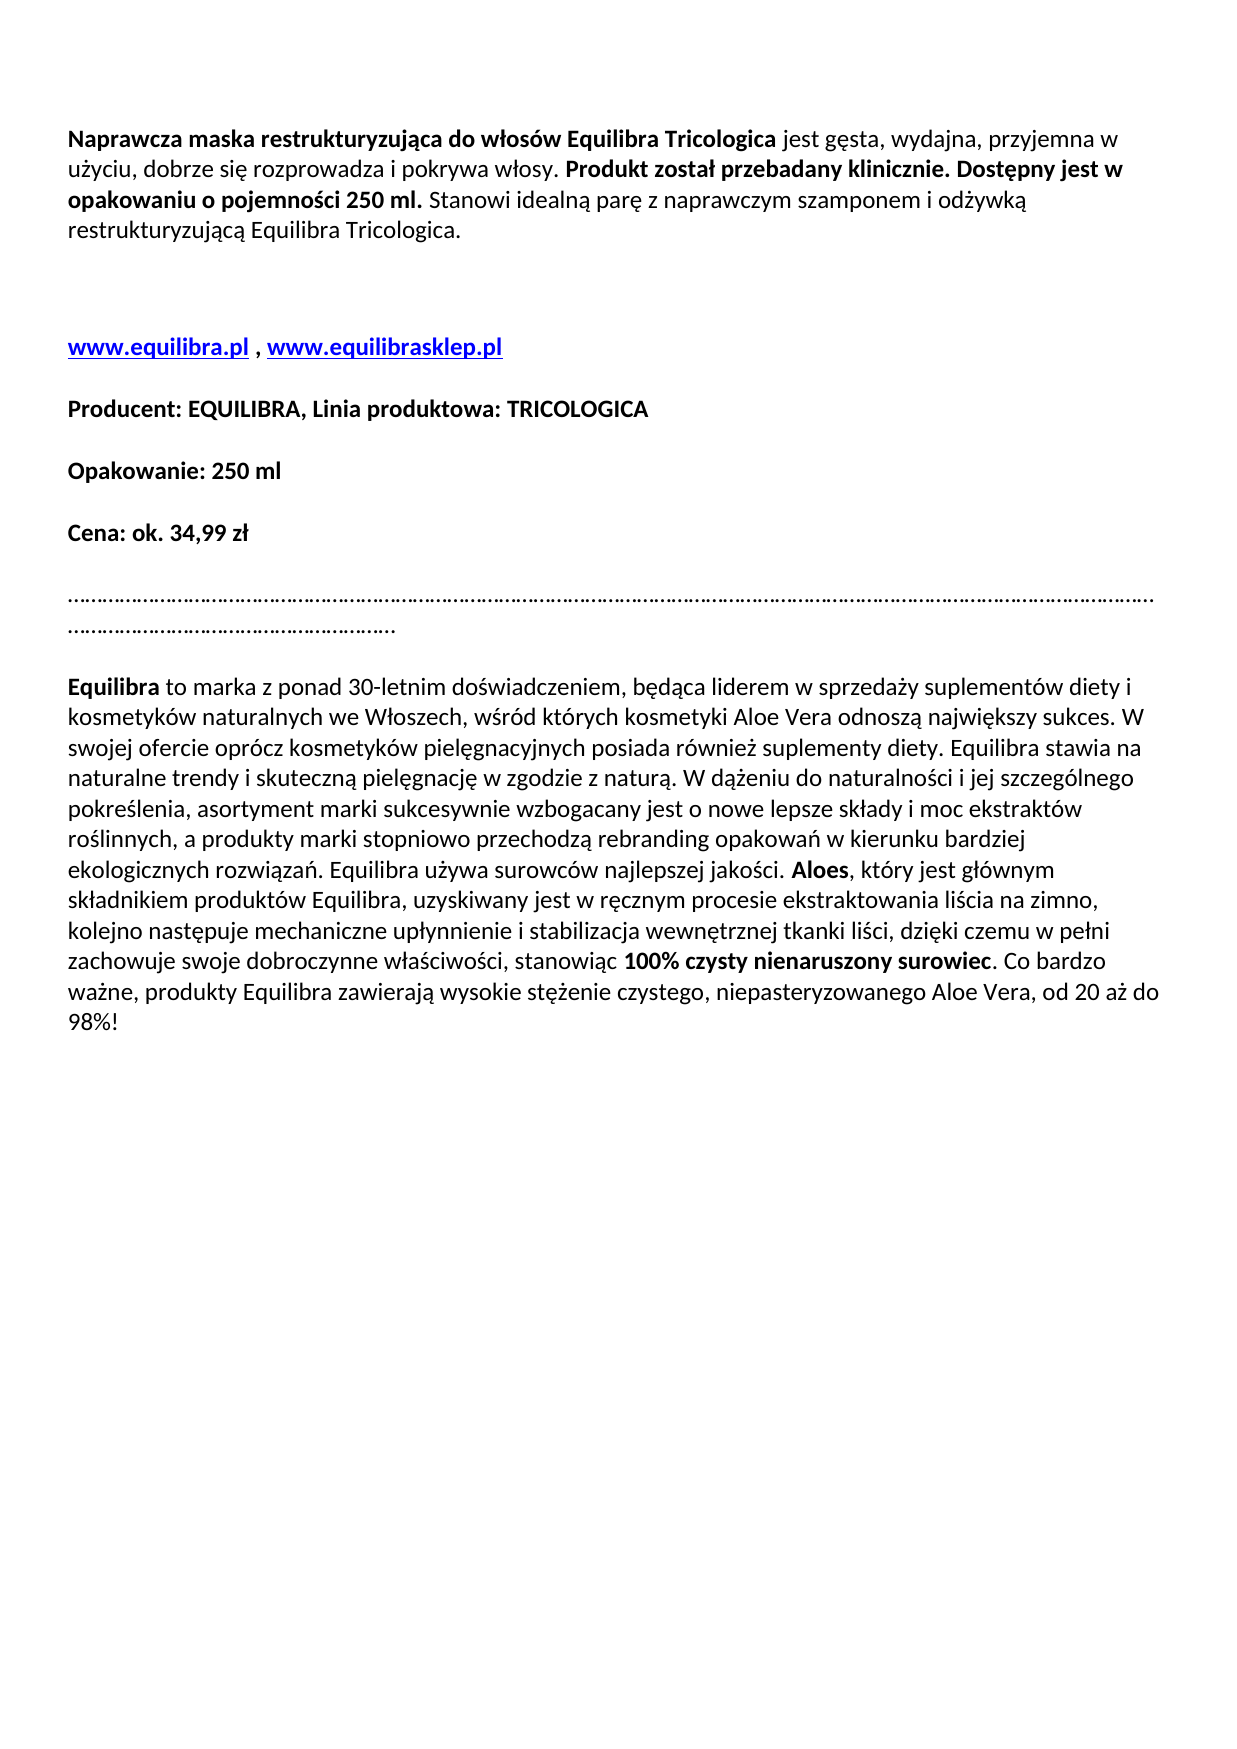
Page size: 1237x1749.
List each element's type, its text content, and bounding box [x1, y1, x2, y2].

text Equilibra to marka z ponad 30-letnim doświadczeniem, będąca liderem w sprzedaży suplementów diety i kosmetyków naturalnych we Włoszech, wśród których kosmetyki Aloe Vera odnoszą największy sukces. W swojej ofercie oprócz kosmetyków pielęgnacyjnych posiada również suplementy diety. Equilibra stawia na naturalne trendy i skuteczną pielęgnację w zgodzie z naturą. W dążeniu do naturalności i jej szczególnego pokreślenia, asortyment marki sukcesywnie wzbogacany jest o nowe lepsze składy i moc ekstraktów roślinnych, a produkty marki stopniowo przechodzą rebranding opakowań w kierunku bardziej ekologicznych rozwiązań. Equilibra używa surowców najlepszej jakości. Aloes, który jest głównym składnikiem produktów Equilibra, uzyskiwany jest w ręcznym procesie ekstraktowania liścia na zimno, kolejno następuje mechaniczne upłynnienie i stabilizacja wewnętrznej tkanki liści, dzięki czemu w pełni zachowuje swoje dobroczynne właściwości, stanowiąc 100% czysty nienaruszony surowiec. Co bardzo ważne, produkty Equilibra zawierają wysokie stężenie czystego, niepasteryzowanego Aloe Vera, od 20 aż do 98%! [68, 671, 1169, 1037]
text Opakowanie: 250 ml [68, 455, 1169, 486]
text www.equilibra.pl , www.equilibrasklep.pl [68, 331, 1169, 362]
text Cena: ok. 34,99 zł [68, 517, 1169, 547]
text Producent: EQUILIBRA, Linia produktowa: TRICOLOGICA [68, 393, 1169, 424]
text ………………………………………………………………………………………………………………………………………………………………………………………………………………………… [68, 578, 1169, 639]
text Naprawcza maska restrukturyzująca do włosów Equilibra Tricologica jest gęsta, wydajna, przyjemna w użyciu, dobrze się rozprowadza i pokrywa włosy. Produkt został przebadany klinicznie. Dostępny jest w opakowaniu o pojemności 250 ml. Stanowi idealną parę z naprawczym szamponem i odżywką restrukturyzującą Equilibra Tricologica. [68, 123, 1169, 245]
